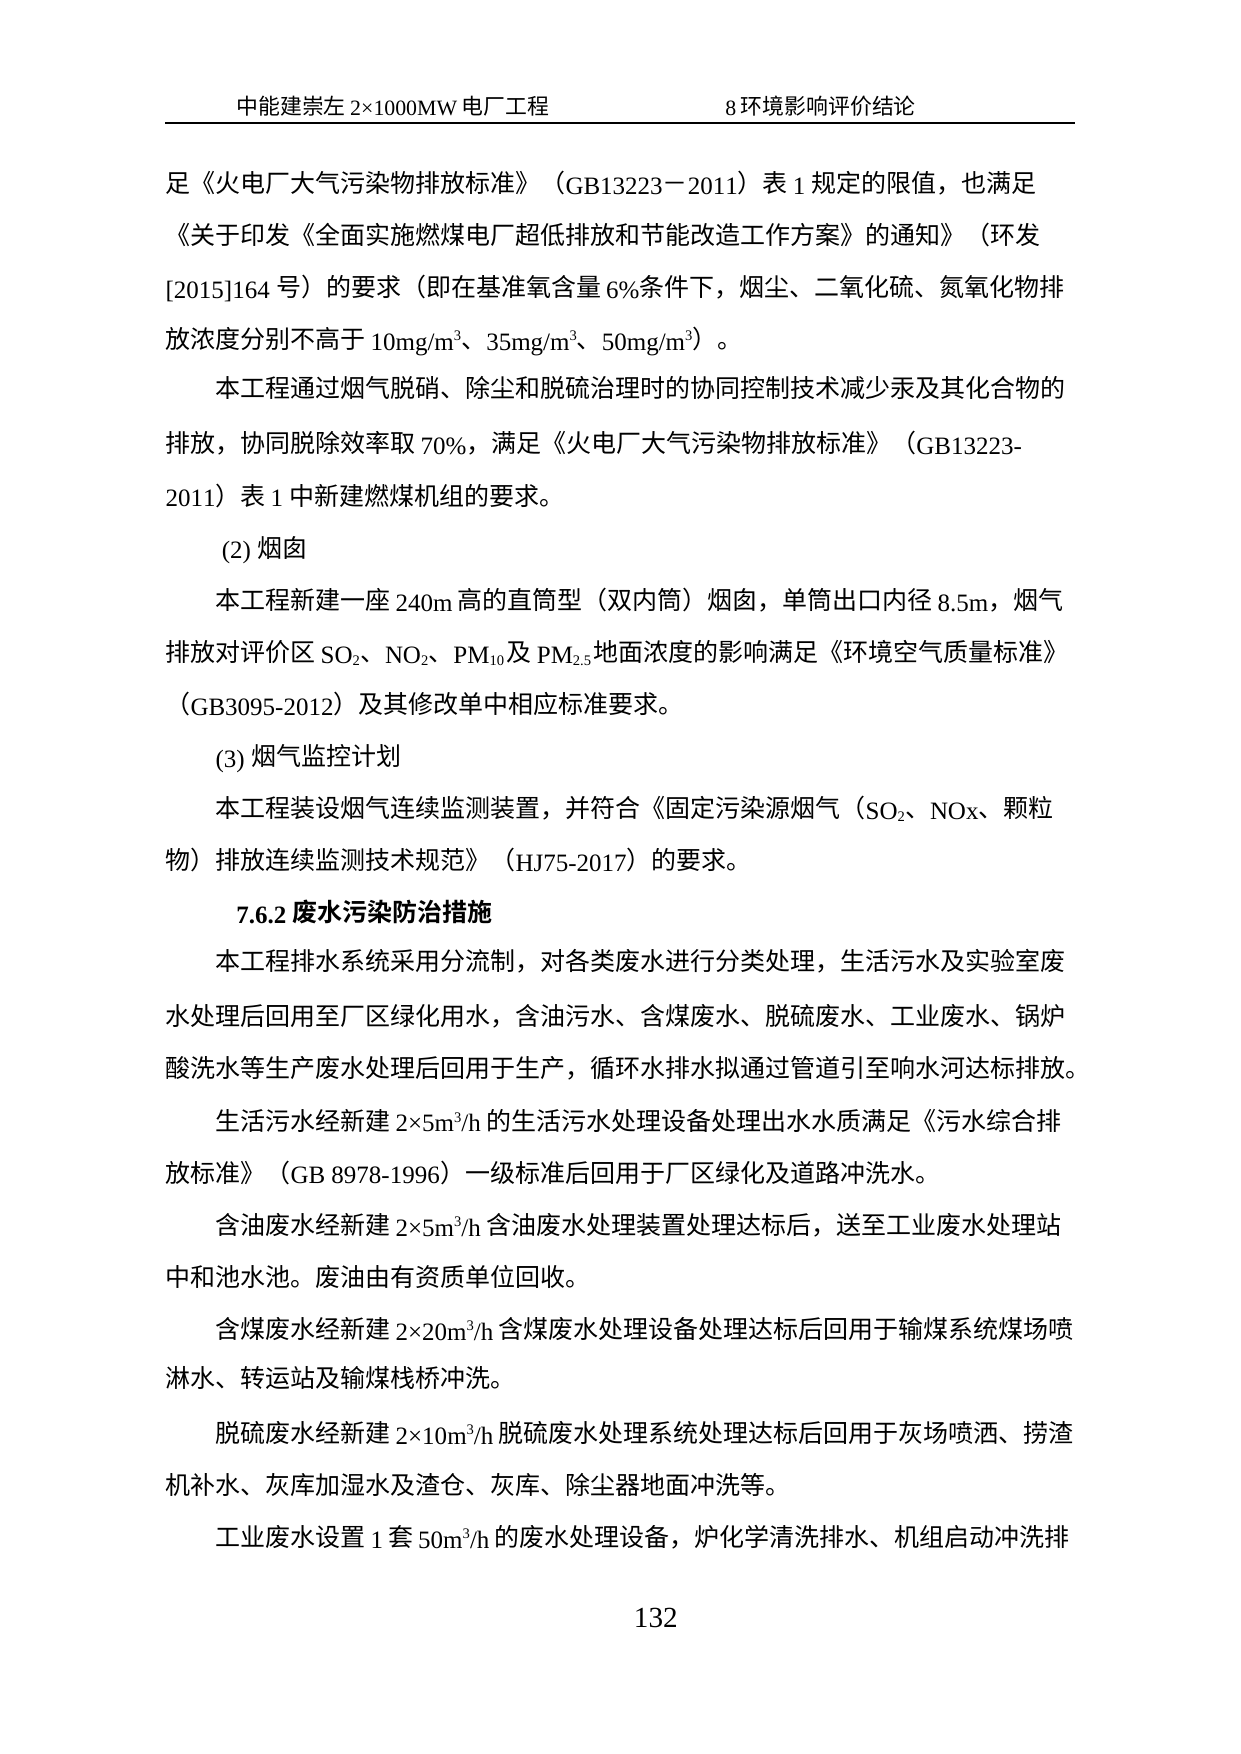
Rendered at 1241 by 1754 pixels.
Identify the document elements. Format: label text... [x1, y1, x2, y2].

text (3) 烟气监控计划 [165, 721, 1075, 773]
text 本工程排水系统采用分流制，对各类废水进行分类处理，生活污水及实验室废水处理后回用至厂区绿化用水，含油污水、含煤废水、脱硫废水、工业废水、锅炉酸洗水等生产废水处理后回用于生产，循环水排水拟通过管道引至响水河达标排放。 [165, 929, 1075, 1085]
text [165, 148, 1075, 356]
subtitle 7.6.2 废水污染防治措施 [165, 877, 1075, 929]
text 生活污水经新建2×5m3/h的生活污水处理设备处理出水水质满足《污水综合排放标准》（GB 8978-1996）一级标准后回用于厂区绿化及道路冲洗水。 [165, 1085, 1075, 1189]
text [165, 1502, 1075, 1554]
text 本工程装设烟气连续监测装置，并符合《固定污染源烟气（SO2、NOx、颗粒物）排放连续监测技术规范》（HJ75-2017）的要求。 [165, 773, 1075, 877]
text 含油废水经新建2×5m3/h含油废水处理装置处理达标后，送至工业废水处理站中和池水池。废油由有资质单位回收。 [165, 1189, 1075, 1293]
text (2) 烟囱 [165, 512, 1075, 564]
text 含煤废水经新建2×20m3/h含煤废水处理设备处理达标后回用于输煤系统煤场喷淋水、转运站及输煤栈桥冲洗。 [165, 1293, 1075, 1398]
text 脱硫废水经新建2×10m3/h脱硫废水处理系统处理达标后回用于灰场喷洒、捞渣机补水、灰库加湿水及渣仓、灰库、除尘器地面冲洗等。 [165, 1398, 1075, 1502]
text 本工程新建一座240m高的直筒型（双内筒）烟囱，单筒出口内径8.5m，烟气排放对评价区SO2、NO2、PM10及PM2.5地面浓度的影响满足《环境空气质量标准》（GB3095-2012）及其修改单中相应标准要求。 [165, 564, 1075, 721]
text 本工程通过烟气脱硝、除尘和脱硫治理时的协同控制技术减少汞及其化合物的排放，协同脱除效率取70%，满足《火电厂大气污染物排放标准》（GB13223-2011）表1 中新建燃煤机组的要求。 [165, 356, 1075, 512]
